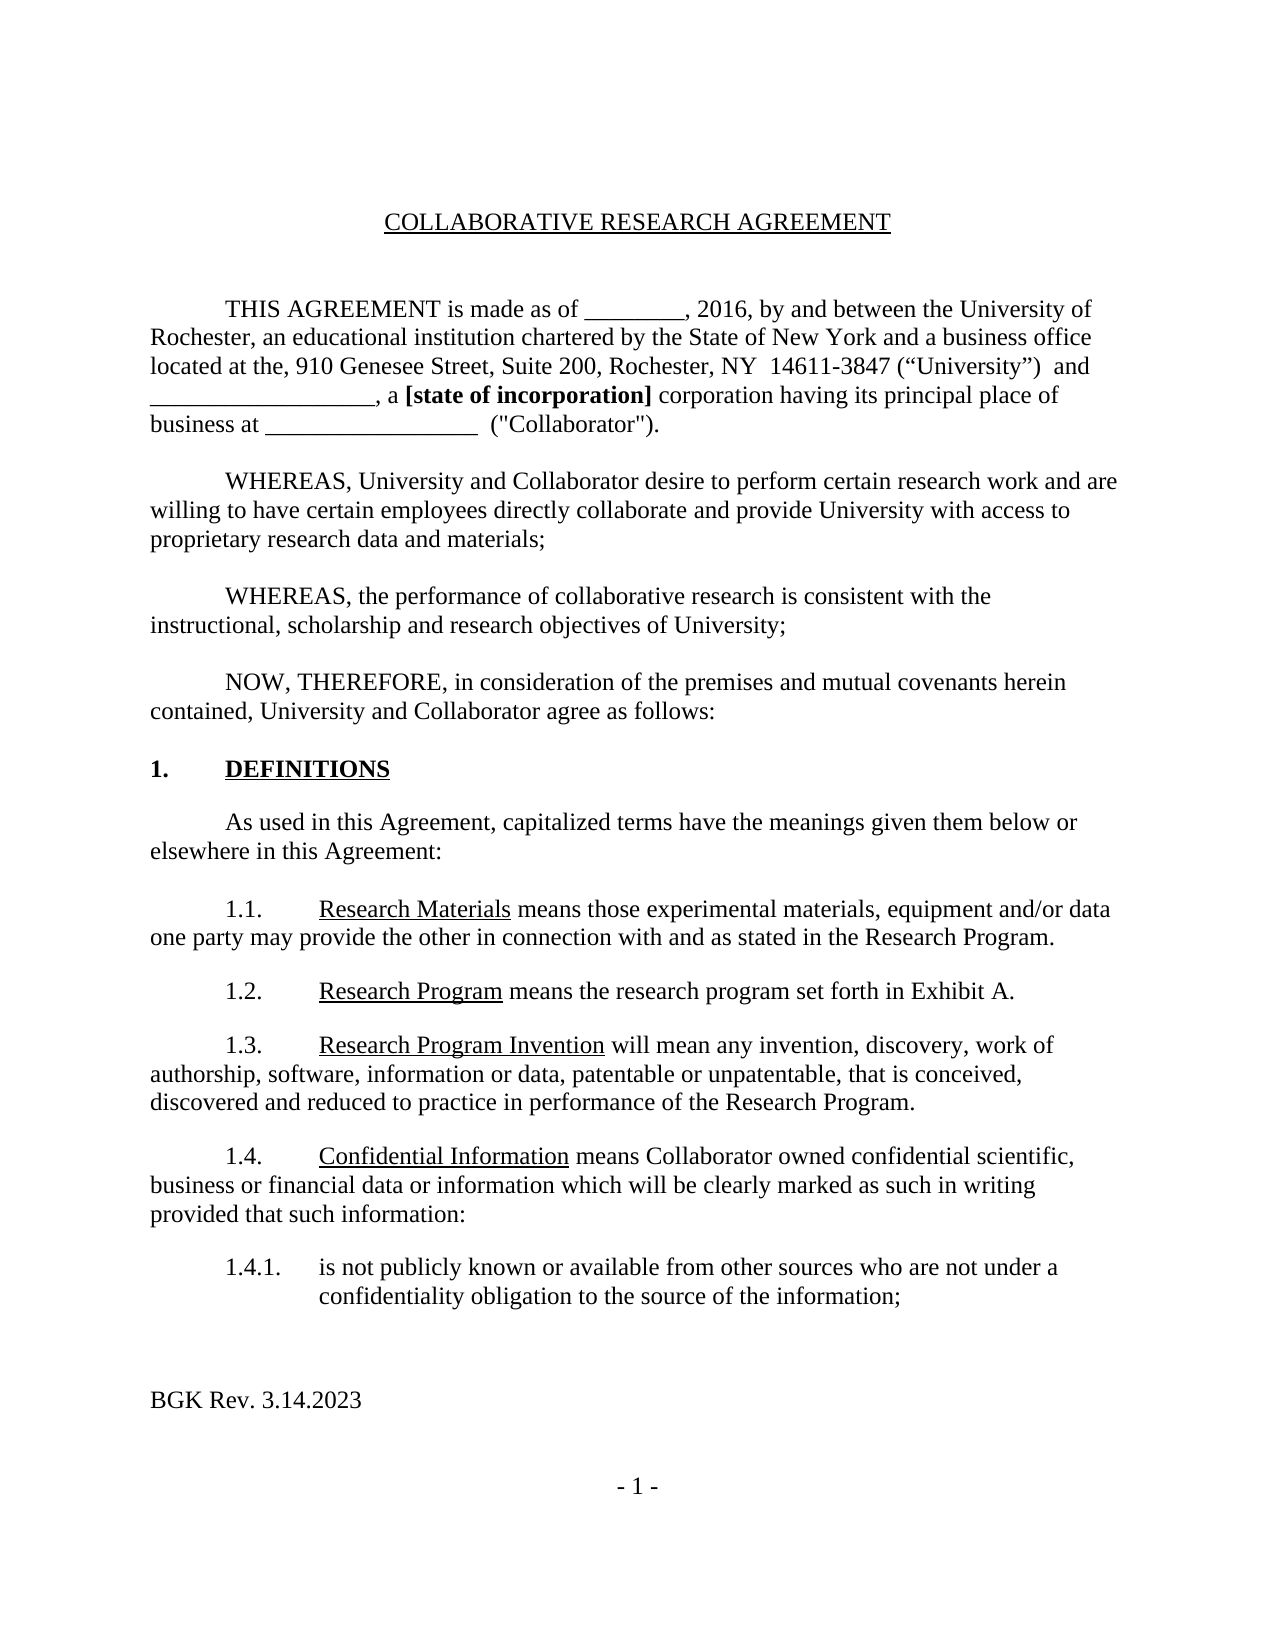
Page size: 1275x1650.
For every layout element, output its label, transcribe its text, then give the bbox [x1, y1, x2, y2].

subtitle Research Materials means those experimental materials, equipment and/or data one party may provide the other in connection with and as stated in the Research Program. [150, 894, 1125, 951]
subtitle DEFINITIONS [150, 754, 1125, 782]
subtitle Confidential Information means Collaborator owned confidential scientific, business or financial data or information which will be clearly marked as such in writing provided that such information: [150, 1141, 1125, 1227]
text WHEREAS, University and Collaborator desire to perform certain research work and are willing to have certain employees directly collaborate and provide University with access to proprietary research data and materials; [150, 466, 1125, 552]
subtitle Research Program Invention will mean any invention, discovery, work of authorship, software, information or data, patentable or unpatentable, that is conceived, discovered and reduced to practice in performance of the Research Program. [150, 1030, 1125, 1116]
subtitle Research Program means the research program set forth in Exhibit A. [150, 976, 1125, 1005]
text NOW, THEREFORE, in consideration of the premises and mutual covenants herein contained, University and Collaborator agree as follows: [150, 667, 1125, 725]
text WHEREAS, the performance of collaborative research is consistent with the instructional, scholarship and research objectives of University; [150, 581, 1125, 639]
text COLLABORATIVE RESEARCH AGREEMENT [150, 207, 1125, 236]
subtitle is not publicly known or available from other sources who are not under a confidentiality obligation to the source of the information; [225, 1252, 1125, 1310]
text As used in this Agreement, capitalized terms have the meanings given them below or elsewhere in this Agreement: [150, 807, 1125, 865]
text THIS AGREEMENT is made as of ________, 2016, by and between the University of Rochester, an educational institution chartered by the State of New York and a business office located at the, 910 Genesee Street, Suite 200, Rochester, NY 14611-3847 (“University”) and __________________, a [state of incorporation] corporation having its principal place of business at _________________ ("Collaborator"). [150, 294, 1125, 437]
